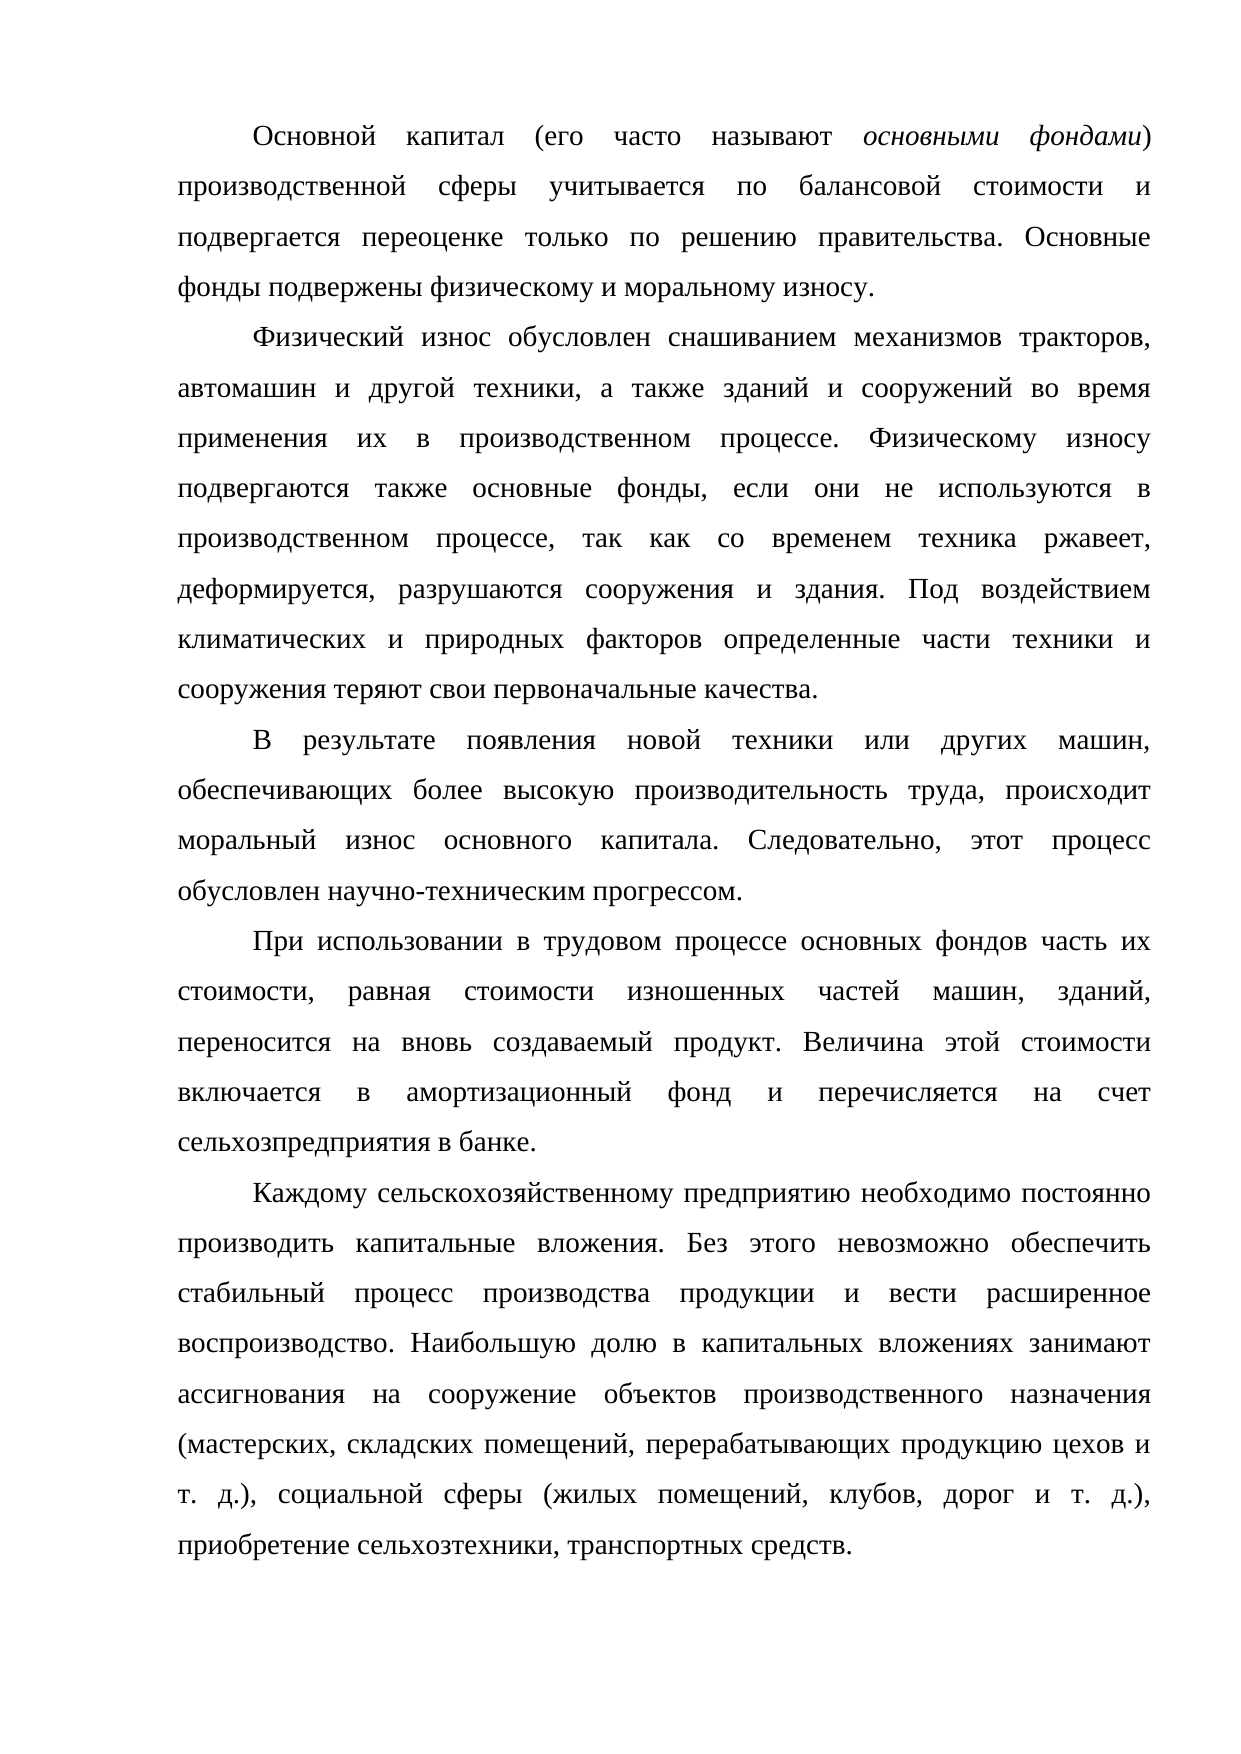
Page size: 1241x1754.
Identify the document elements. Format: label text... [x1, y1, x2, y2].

text Основной капитал (его часто называют основными фондами) производственной сферы учитывается по балансовой стоимости и подвергается переоценке только по решению правительства. Основные фонды подвержены физическому и моральному износу. [177, 118, 1152, 303]
text При использовании в трудовом процессе основных фондов часть их стоимости, равная стоимости изношенных частей машин, зданий, переносится на вновь создаваемый продукт. Величина этой стоимости включается в амортизационный фонд и перечисляется на счет сельхозпредприятия в банке. [177, 923, 1152, 1158]
text Физический износ обусловлен снашиванием механизмов тракторов, автомашин и другой техники, а также зданий и сооружений во время применения их в производственном процессе. Физическому износу подвергаются также основные фонды, если они не используются в производственном процессе, так как со временем техника ржавеет, деформируется, разрушаются сооружения и здания. Под воздействием климатических и природных факторов определенные части техники и сооружения теряют свои первоначальные качества. [177, 319, 1152, 705]
text Каждому сельскохозяйственному предприятию необходимо постоянно производить капитальные вложения. Без этого невозможно обеспечить стабильный процесс производства продукции и вести расширенное воспроизводство. Наибольшую долю в капитальных вложениях занимают ассигнования на сооружение объектов производственного назначения (мастерских, складских помещений, перерабатывающих продукцию цехов и т. д.), социальной сферы (жилых помещений, клубов, дорог и т. д.), приобретение сельхозтехники, транспортных средств. [177, 1175, 1152, 1560]
text В результате появления новой техники или других машин, обеспечивающих более высокую производительность труда, происходит моральный износ основного капитала. Следовательно, этот процесс обусловлен научно-техническим прогрессом. [177, 722, 1152, 906]
